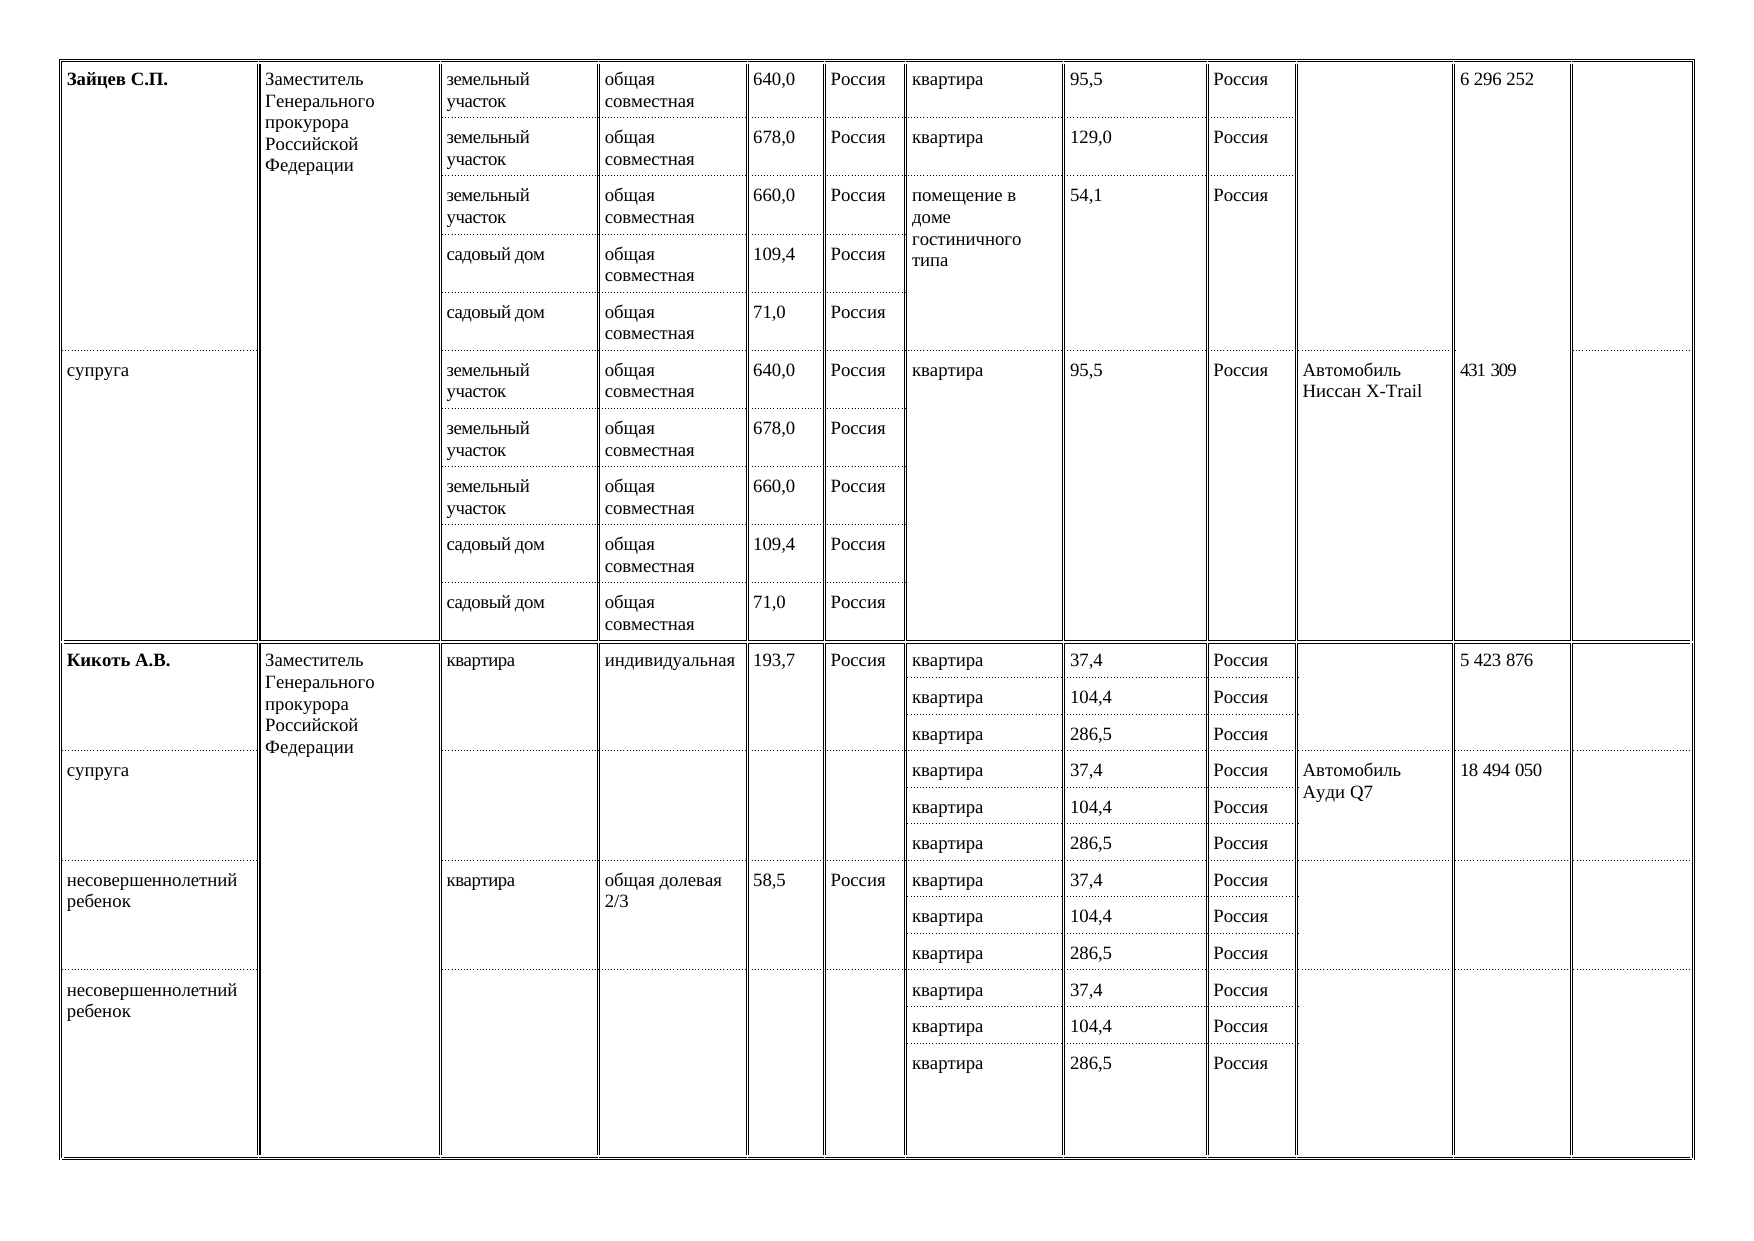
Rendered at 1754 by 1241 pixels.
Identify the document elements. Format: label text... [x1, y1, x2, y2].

table_cell Россия [1209, 677, 1295, 713]
table_cell земельный участок [442, 408, 597, 466]
table_cell Россия [825, 60, 906, 117]
table_cell Россия [1207, 60, 1297, 117]
table_cell Россия [826, 234, 904, 292]
table_cell Россия [826, 644, 904, 750]
table_cell [749, 750, 823, 860]
table_cell квартира [907, 933, 1062, 969]
table_cell Россия [1209, 644, 1295, 677]
table_cell квартира [907, 1006, 1062, 1042]
table_cell [1571, 969, 1692, 1157]
table_cell Россия [1209, 350, 1295, 640]
table_cell 286,5 [1065, 823, 1206, 860]
table_cell 660,0 [749, 466, 823, 524]
table_cell [1571, 62, 1692, 350]
table_cell [1297, 969, 1454, 1157]
table_cell 5 423 876 [1455, 644, 1570, 750]
table_cell земельный участок [442, 117, 597, 175]
table_cell 37,4 [1065, 750, 1206, 787]
table_cell 58,5 [749, 860, 823, 969]
table_cell несовершеннолетний ребенок [62, 969, 259, 1157]
table_cell 640,0 [749, 350, 823, 408]
table_cell общая совместная [600, 408, 746, 466]
table_cell квартира [907, 644, 1062, 677]
table_cell 104,4 [1065, 787, 1206, 823]
table_cell супруга [62, 350, 257, 640]
table_cell земельный участок [442, 350, 597, 408]
table_cell общая совместная [600, 234, 746, 292]
table_cell 71,0 [749, 292, 823, 350]
table_cell [1297, 60, 1454, 350]
table_cell общая совместная [600, 350, 746, 408]
table_cell Россия [1207, 1043, 1297, 1157]
table_cell [1571, 640, 1693, 750]
table_cell общая совместная [600, 524, 746, 582]
table_cell садовый дом [442, 582, 597, 640]
table_cell Россия [1209, 933, 1295, 969]
table_cell квартира [907, 677, 1062, 713]
table_cell Россия [826, 860, 904, 969]
table_cell квартира [442, 644, 597, 750]
table_cell [442, 750, 597, 860]
table_cell [441, 969, 598, 1157]
table_cell общая совместная [600, 175, 746, 233]
table_cell индивидуальная [600, 644, 746, 750]
table_cell 37,4 [1065, 969, 1206, 1006]
table_cell [1573, 350, 1692, 640]
table_cell Россия [1209, 1006, 1295, 1042]
table_cell [1455, 860, 1570, 969]
table_cell 95,5 [1065, 350, 1206, 640]
table_cell [1573, 750, 1692, 860]
table_cell квартира [907, 860, 1062, 896]
table_cell 95,5 [1064, 62, 1207, 117]
table_cell Россия [1209, 117, 1295, 175]
table_cell Автомобиль Ауди Q7 [1298, 750, 1452, 860]
table_cell [600, 750, 746, 860]
table_cell 109,4 [749, 524, 823, 582]
table_cell Автомобиль Ниссан X-Trail [1298, 350, 1452, 640]
table_cell [826, 750, 904, 860]
table_cell 18 494 050 [1455, 750, 1570, 860]
table_cell Россия [1209, 750, 1295, 787]
table_cell Кикоть А.В. [61, 640, 259, 750]
table_cell квартира [906, 60, 1064, 117]
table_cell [259, 60, 441, 640]
table_cell земельный участок [441, 62, 598, 117]
table_cell квартира [906, 1043, 1064, 1157]
table_cell Россия [1209, 860, 1295, 896]
table_cell квартира [907, 714, 1062, 750]
table_cell супруга [62, 750, 257, 860]
table_cell садовый дом [442, 524, 597, 582]
table_cell 54,1 [1065, 175, 1206, 350]
table_cell Россия [1209, 823, 1295, 860]
table_cell 104,4 [1065, 896, 1206, 933]
table_cell Россия [1209, 787, 1295, 823]
table_cell 109,4 [749, 234, 823, 292]
table_cell помещение в доме гостиничного типа [907, 175, 1062, 350]
table_cell Россия [1209, 969, 1295, 1006]
table_cell Россия [1209, 175, 1295, 350]
table_cell квартира [907, 350, 1062, 640]
table_cell Россия [826, 117, 904, 175]
table_cell квартира [907, 823, 1062, 860]
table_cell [259, 640, 441, 1157]
table_cell общая совместная [600, 582, 746, 640]
table_cell общая совместная [600, 292, 746, 350]
table_cell квартира [907, 787, 1062, 823]
table_cell Россия [826, 466, 904, 524]
table_cell 431 309 [1455, 350, 1570, 640]
table_cell общая долевая 2/3 [600, 860, 746, 969]
table_cell общая совместная [600, 117, 746, 175]
table_cell Зайцев С.П. [61, 60, 259, 350]
table_cell земельный участок [442, 175, 597, 233]
table_cell Россия [826, 408, 904, 466]
table_cell 193,7 [749, 644, 823, 750]
table_cell 678,0 [749, 117, 823, 175]
table_cell 6 296 252 [1454, 62, 1571, 350]
table_cell садовый дом [442, 292, 597, 350]
table_cell квартира [907, 896, 1062, 933]
table_cell Россия [826, 175, 904, 233]
table_cell несовершеннолетний ребенок [62, 860, 257, 969]
table_cell Россия [1209, 896, 1295, 933]
table_cell 37,4 [1065, 644, 1206, 677]
table_cell квартира [907, 969, 1062, 1006]
table_cell квартира [442, 860, 597, 969]
table_cell 286,5 [1064, 1043, 1207, 1157]
table_cell Россия [1209, 714, 1295, 750]
table_cell Россия [826, 292, 904, 350]
table_cell земельный участок [442, 466, 597, 524]
table_cell 640,0 [747, 62, 824, 117]
table_cell 71,0 [749, 582, 823, 640]
table_cell [599, 969, 747, 1157]
table_cell 286,5 [1065, 933, 1206, 969]
table_cell 37,4 [1065, 860, 1206, 896]
table_cell [1454, 969, 1571, 1157]
table_cell садовый дом [442, 234, 597, 292]
table_cell общая совместная [600, 466, 746, 524]
table_cell 104,4 [1065, 677, 1206, 713]
table_cell 286,5 [1065, 714, 1206, 750]
table_cell Россия [826, 350, 904, 408]
table_cell 678,0 [749, 408, 823, 466]
table_cell 129,0 [1065, 117, 1206, 175]
table_cell квартира [907, 750, 1062, 787]
table_cell квартира [907, 117, 1062, 175]
table_cell [1573, 860, 1692, 969]
table_cell [825, 969, 906, 1157]
table_cell [1298, 860, 1452, 969]
table_cell Россия [826, 582, 904, 640]
table_cell 660,0 [749, 175, 823, 233]
table_cell Россия [826, 524, 904, 582]
table_cell общая совместная [599, 62, 747, 117]
table_cell 104,4 [1065, 1006, 1206, 1042]
table_cell [747, 969, 824, 1157]
table_cell [1298, 644, 1452, 750]
